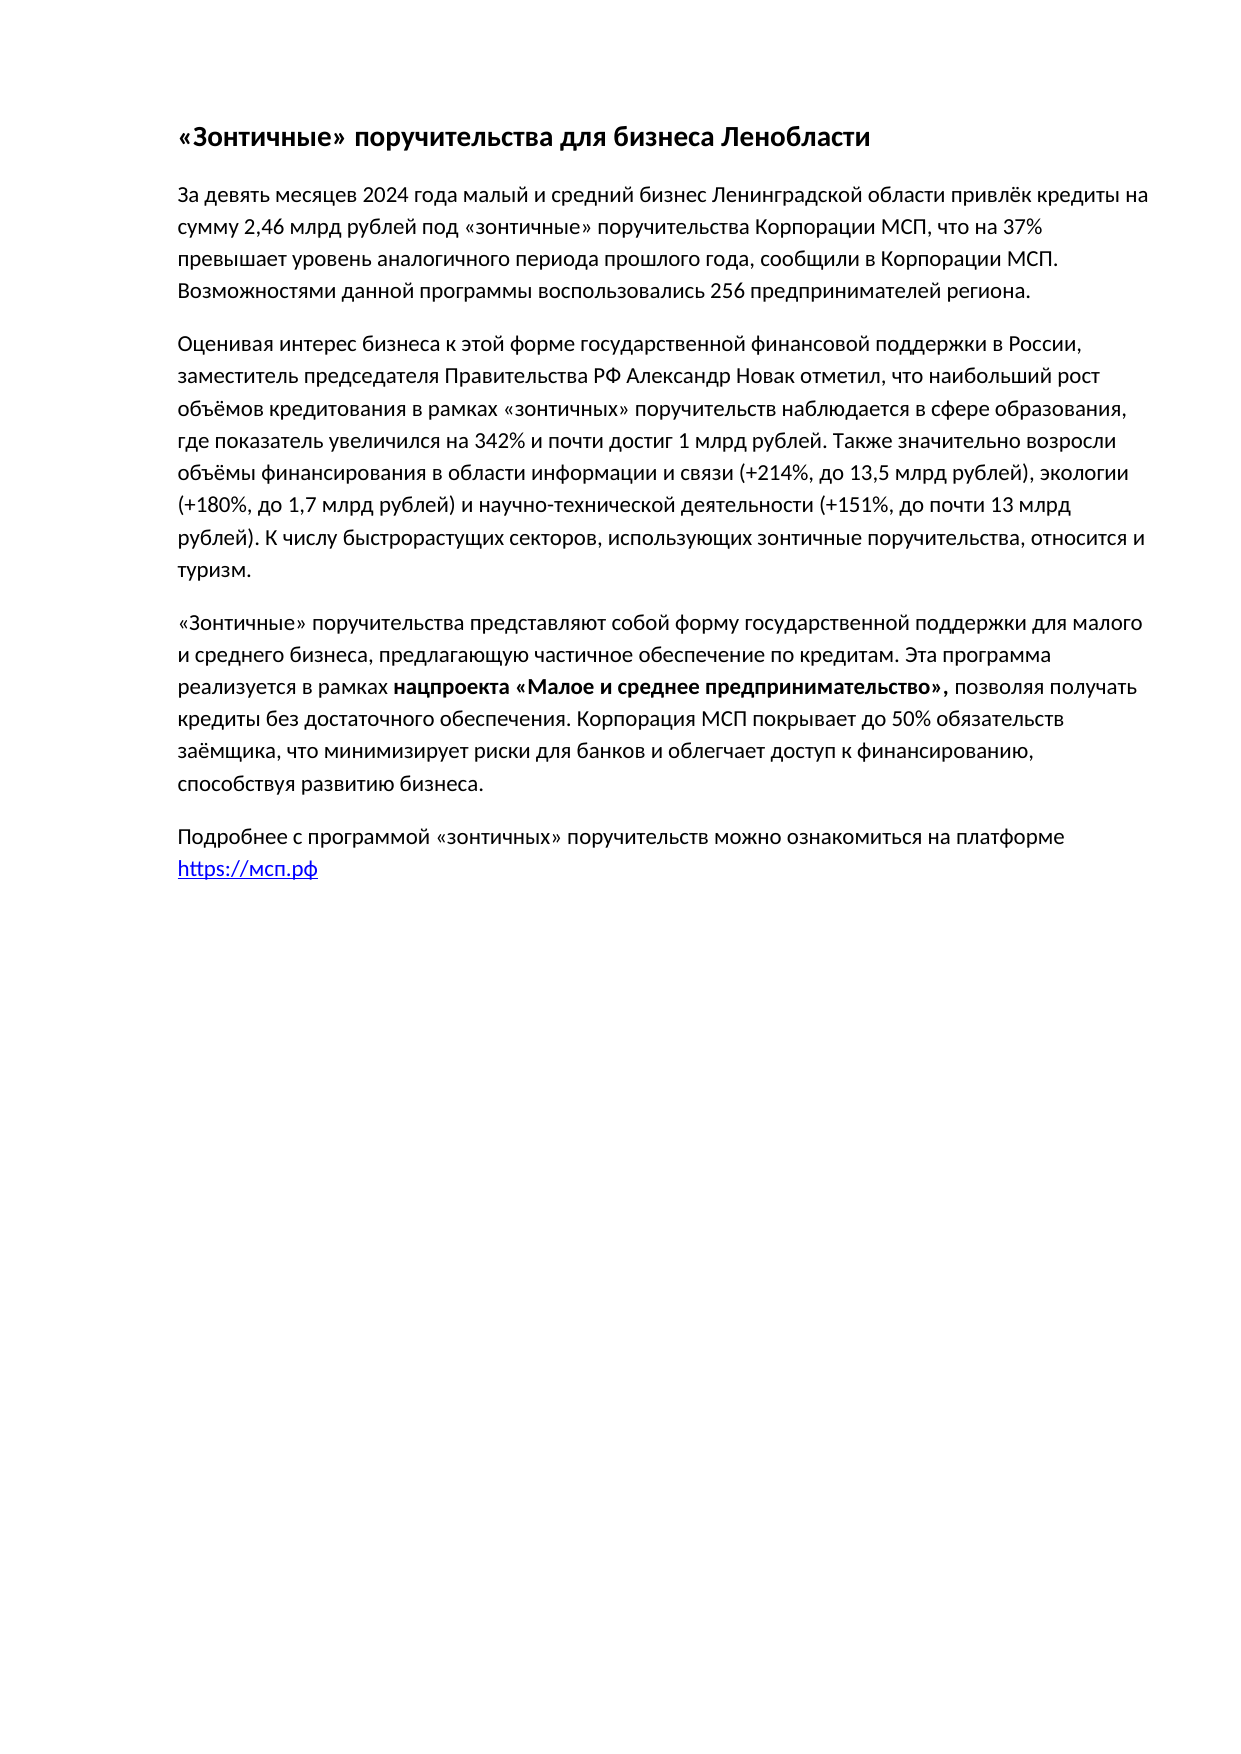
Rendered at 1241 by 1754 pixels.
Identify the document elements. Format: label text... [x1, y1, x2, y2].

text «Зонтичные» поручительства представляют собой форму государственной поддержки для малого и среднего бизнеса, предлагающую частичное обеспечение по кредитам. Эта программа реализуется в рамках нацпроекта «Малое и среднее предпринимательство», позволяя получать кредиты без достаточного обеспечения. Корпорация МСП покрывает до 50% обязательств заёмщика, что минимизирует риски для банков и облегчает доступ к финансированию, способствуя развитию бизнеса. [177, 608, 1152, 797]
text «Зонтичные» поручительства для бизнеса Ленобласти [177, 118, 1152, 154]
text За девять месяцев 2024 года малый и средний бизнес Ленинградской области привлёк кредиты на сумму 2,46 млрд рублей под «зонтичные» поручительства Корпорации МСП, что на 37% превышает уровень аналогичного периода прошлого года, сообщили в Корпорации МСП. Возможностями данной программы воспользовались 256 предпринимателей региона. [177, 180, 1152, 304]
text Оценивая интерес бизнеса к этой форме государственной финансовой поддержки в России, заместитель председателя Правительства РФ Александр Новак отметил, что наибольший рост объёмов кредитования в рамках «зонтичных» поручительств наблюдается в сфере образования, где показатель увеличился на 342% и почти достиг 1 млрд рублей. Также значительно возросли объёмы финансирования в области информации и связи (+214%, до 13,5 млрд рублей), экологии (+180%, до 1,7 млрд рублей) и научно-технической деятельности (+151%, до почти 13 млрд рублей). К числу быстрорастущих секторов, использующих зонтичные поручительства, относится и туризм. [177, 329, 1152, 583]
text Подробнее с программой «зонтичных» поручительств можно ознакомиться на платформе https://мсп.рф [177, 822, 1152, 882]
